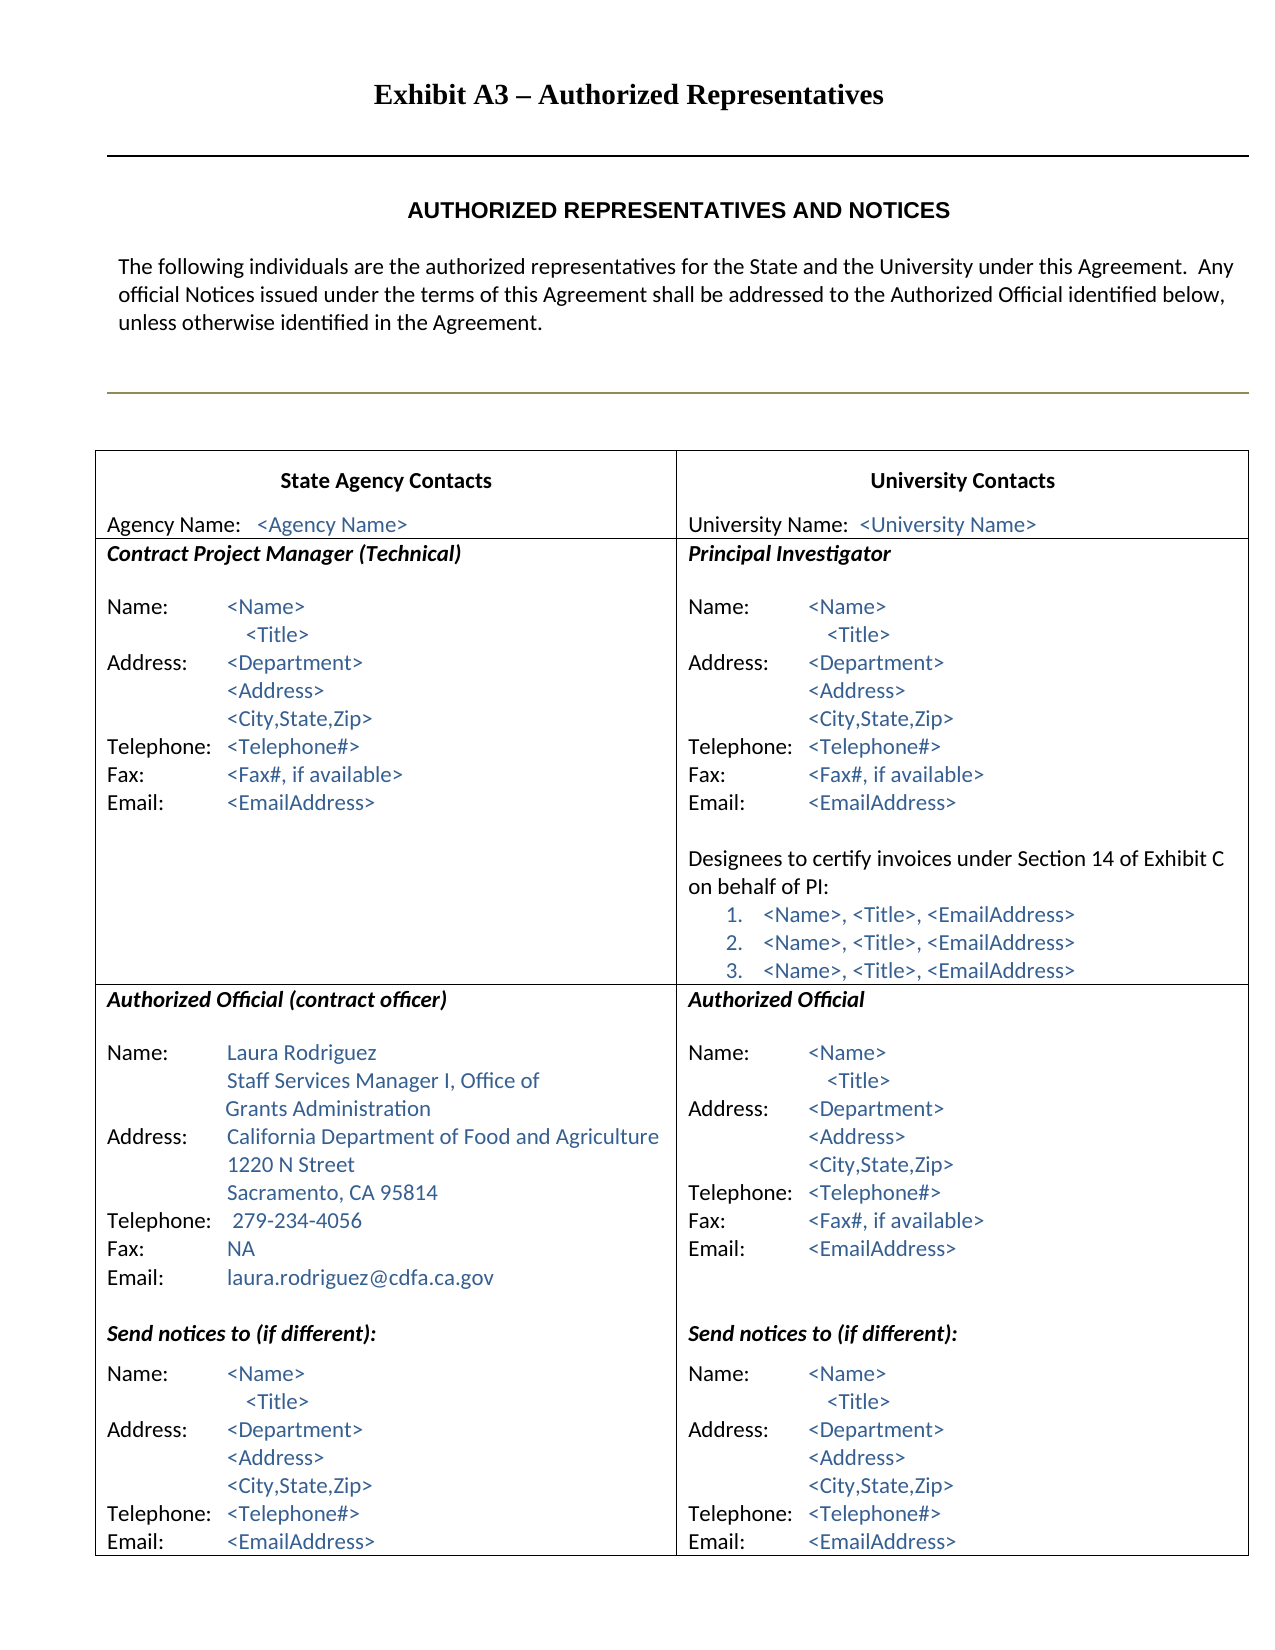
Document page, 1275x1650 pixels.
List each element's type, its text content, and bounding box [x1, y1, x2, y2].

table_cell Authorized Official Name: <Name> <Title> Address: <Department> <Address> <City,State,Zip> Telephone: <Telephone#> Fax: <Fax#, if available> Email: <EmailAddress> Send notices to (if different): Name: <Name> <Title> Address: <Department> <Address> <City,State,Zip> Telephone: <Telephone#> Email: <EmailAddress> [677, 985, 1248, 1555]
table_cell Principal Investigator Name: <Name> <Title> Address: <Department> <Address> <City,State,Zip> Telephone: <Telephone#> Fax: <Fax#, if available> Email: <EmailAddress> Designees to certify invoices under Section 14 of Exhibit C on behalf of PI: <Name>, <Title>, <EmailAddress> <Name>, <Title>, <EmailAddress> <Name>, <Title>, <EmailAddress> [677, 539, 1248, 984]
table_cell University Contacts University Name: <University Name> [677, 451, 1248, 538]
table_cell State Agency Contacts Agency Name: <Agency Name> [96, 451, 676, 538]
text Exhibit A3 – Authorized Representatives [108, 77, 1149, 111]
table_cell Contract Project Manager (Technical) Name: <Name> <Title> Address: <Department> <Address> <City,State,Zip> Telephone: <Telephone#> Fax: <Fax#, if available> Email: <EmailAddress> [96, 539, 676, 984]
table_header [96, 128, 1249, 450]
table_cell Authorized Official (contract officer) Name: Laura Rodriguez Staff Services Manager I, Office of Grants Administration Address: California Department of Food and Agriculture 1220 N Street Sacramento, CA 95814 Telephone: 279-234-4056 Fax: NA Email: laura.rodriguez@cdfa.ca.gov Send notices to (if different): Name: <Name> <Title> Address: <Department> <Address> <City,State,Zip> Telephone: <Telephone#> Email: <EmailAddress> [96, 985, 676, 1555]
